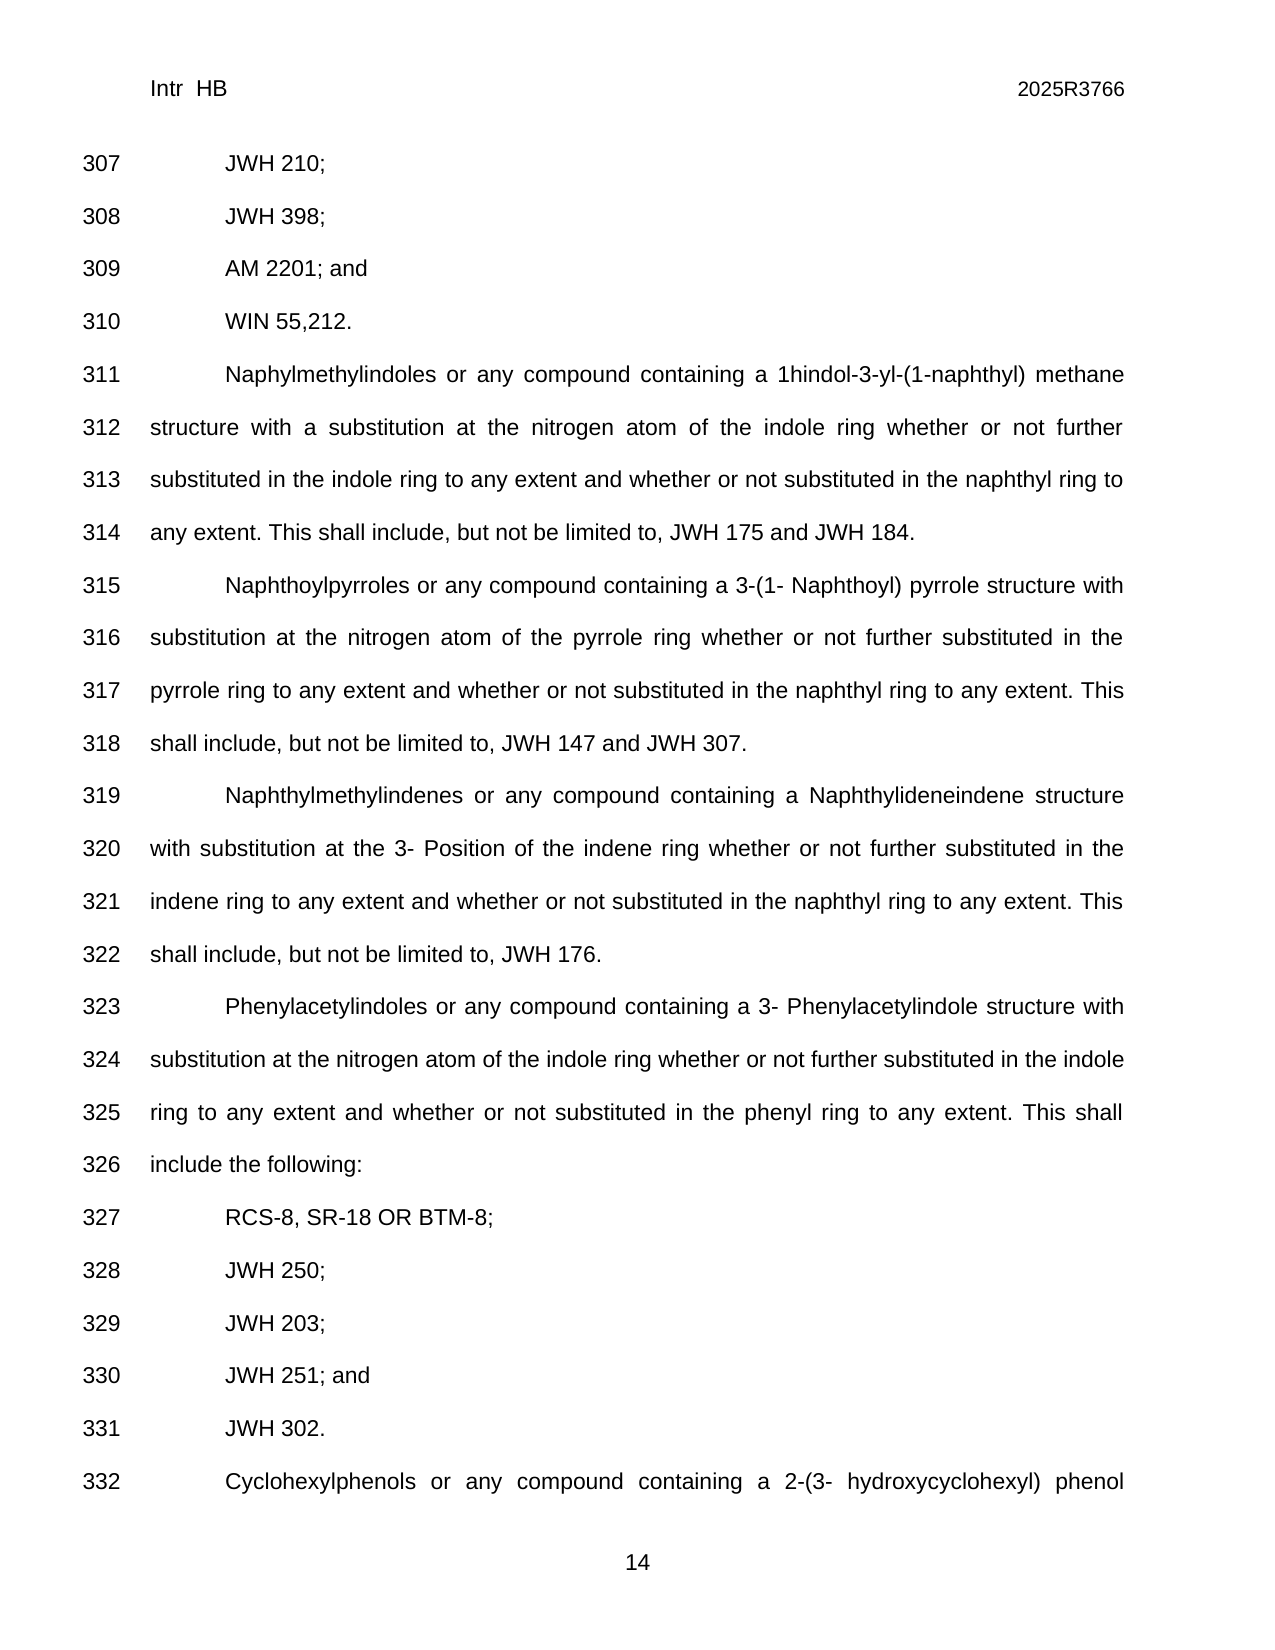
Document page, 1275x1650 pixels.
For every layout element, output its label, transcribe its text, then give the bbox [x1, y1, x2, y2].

text JWH 203; [150, 1309, 1125, 1336]
text JWH 302. [150, 1415, 1125, 1441]
text RCS-8, SR-18 OR BTM-8; [150, 1204, 1125, 1231]
text JWH 251; and [150, 1362, 1125, 1389]
text AM 2201; and [150, 255, 1125, 282]
text Naphylmethylindoles or any compound containing a 1hindol-3-yl-(1-naphthyl) methane structure with a substitution at the nitrogen atom of the indole ring whether or not further substituted in the indole ring to any extent and whether or not substituted in the naphthyl ring to any extent. This shall include, but not be limited to, JWH 175 and JWH 184. [150, 361, 1125, 545]
text WIN 55,212. [150, 308, 1125, 334]
text Phenylacetylindoles or any compound containing a 3- Phenylacetylindole structure with substitution at the nitrogen atom of the indole ring whether or not further substituted in the indole ring to any extent and whether or not substituted in the phenyl ring to any extent. This shall include the following: [150, 993, 1125, 1178]
text JWH 210; [150, 150, 1125, 176]
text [150, 1468, 1125, 1494]
text Naphthoylpyrroles or any compound containing a 3-(1- Naphthoyl) pyrrole structure with substitution at the nitrogen atom of the pyrrole ring whether or not further substituted in the pyrrole ring to any extent and whether or not substituted in the naphthyl ring to any extent. This shall include, but not be limited to, JWH 147 and JWH 307. [150, 572, 1125, 756]
text Naphthylmethylindenes or any compound containing a Naphthylideneindene structure with substitution at the 3- Position of the indene ring whether or not further substituted in the indene ring to any extent and whether or not substituted in the naphthyl ring to any extent. This shall include, but not be limited to, JWH 176. [150, 782, 1125, 967]
text JWH 250; [150, 1257, 1125, 1283]
text JWH 398; [150, 203, 1125, 229]
